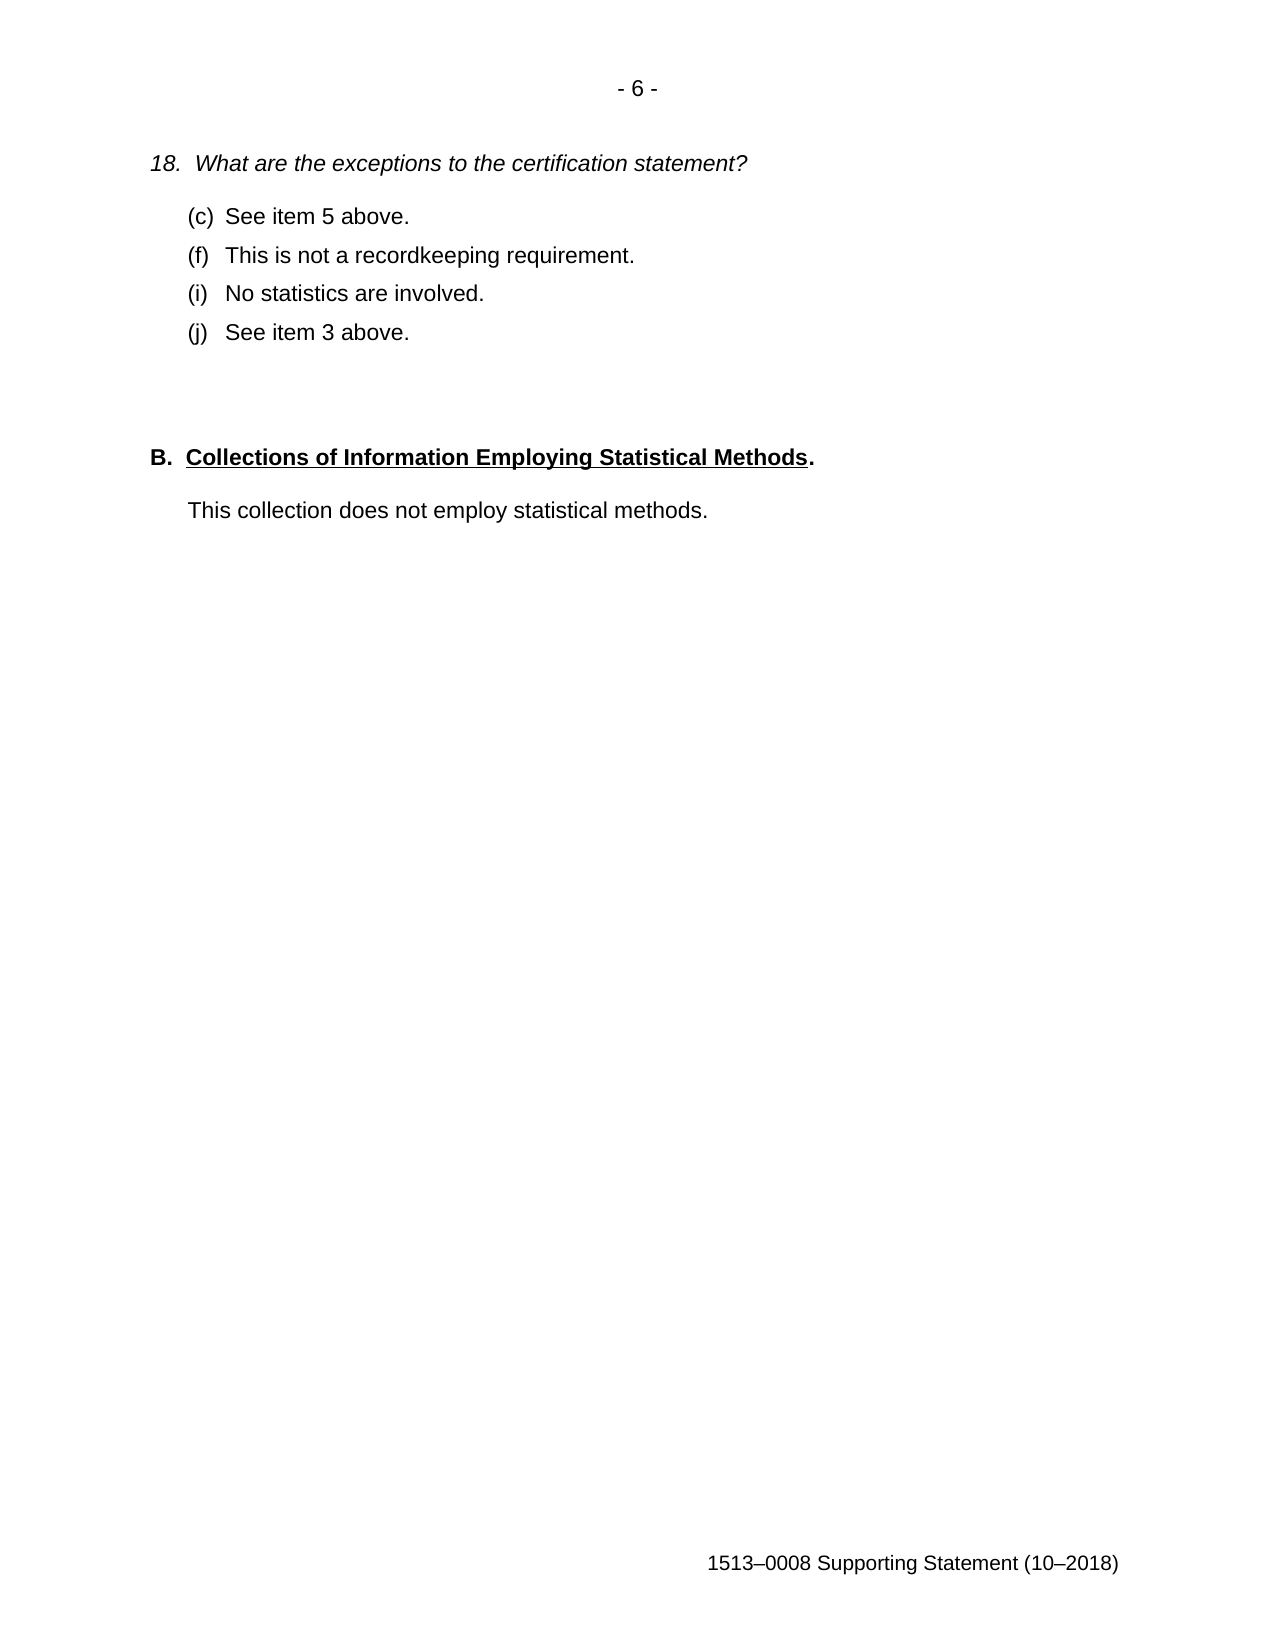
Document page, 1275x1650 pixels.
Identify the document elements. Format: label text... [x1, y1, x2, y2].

text (i) No statistics are involved. [187, 280, 1125, 307]
text B. Collections of Information Employing Statistical Methods. [150, 444, 1125, 471]
text This collection does not employ statistical methods. [187, 497, 1125, 523]
text (c) See item 5 above. [187, 203, 1125, 229]
text (j) See item 3 above. [187, 319, 1125, 346]
text (f) This is not a recordkeeping requirement. [187, 242, 1125, 268]
text 18. What are the exceptions to the certification statement? [150, 150, 1125, 176]
